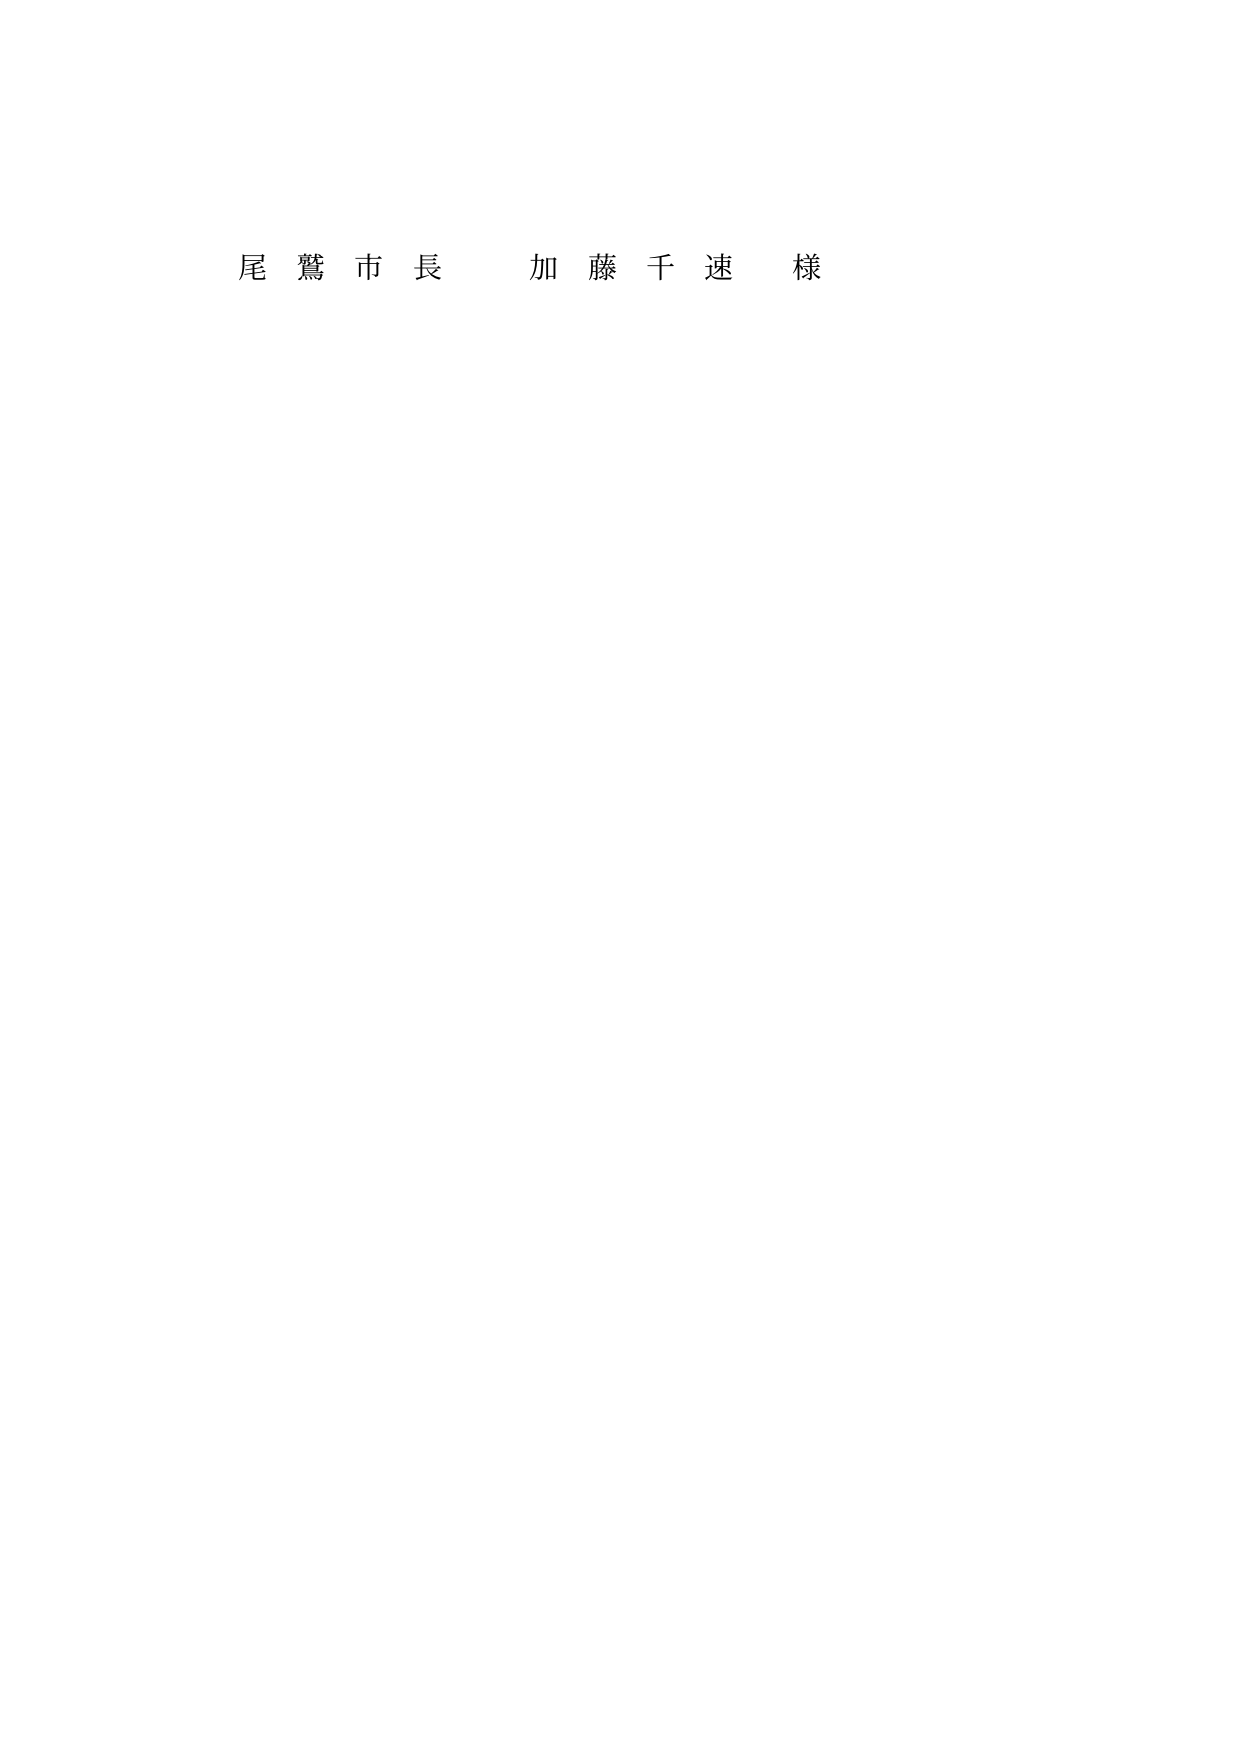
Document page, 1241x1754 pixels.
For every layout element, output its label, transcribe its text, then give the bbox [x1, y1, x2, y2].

text 尾 鷲 市 長 加 藤 千 速 様 [164, 245, 1066, 287]
